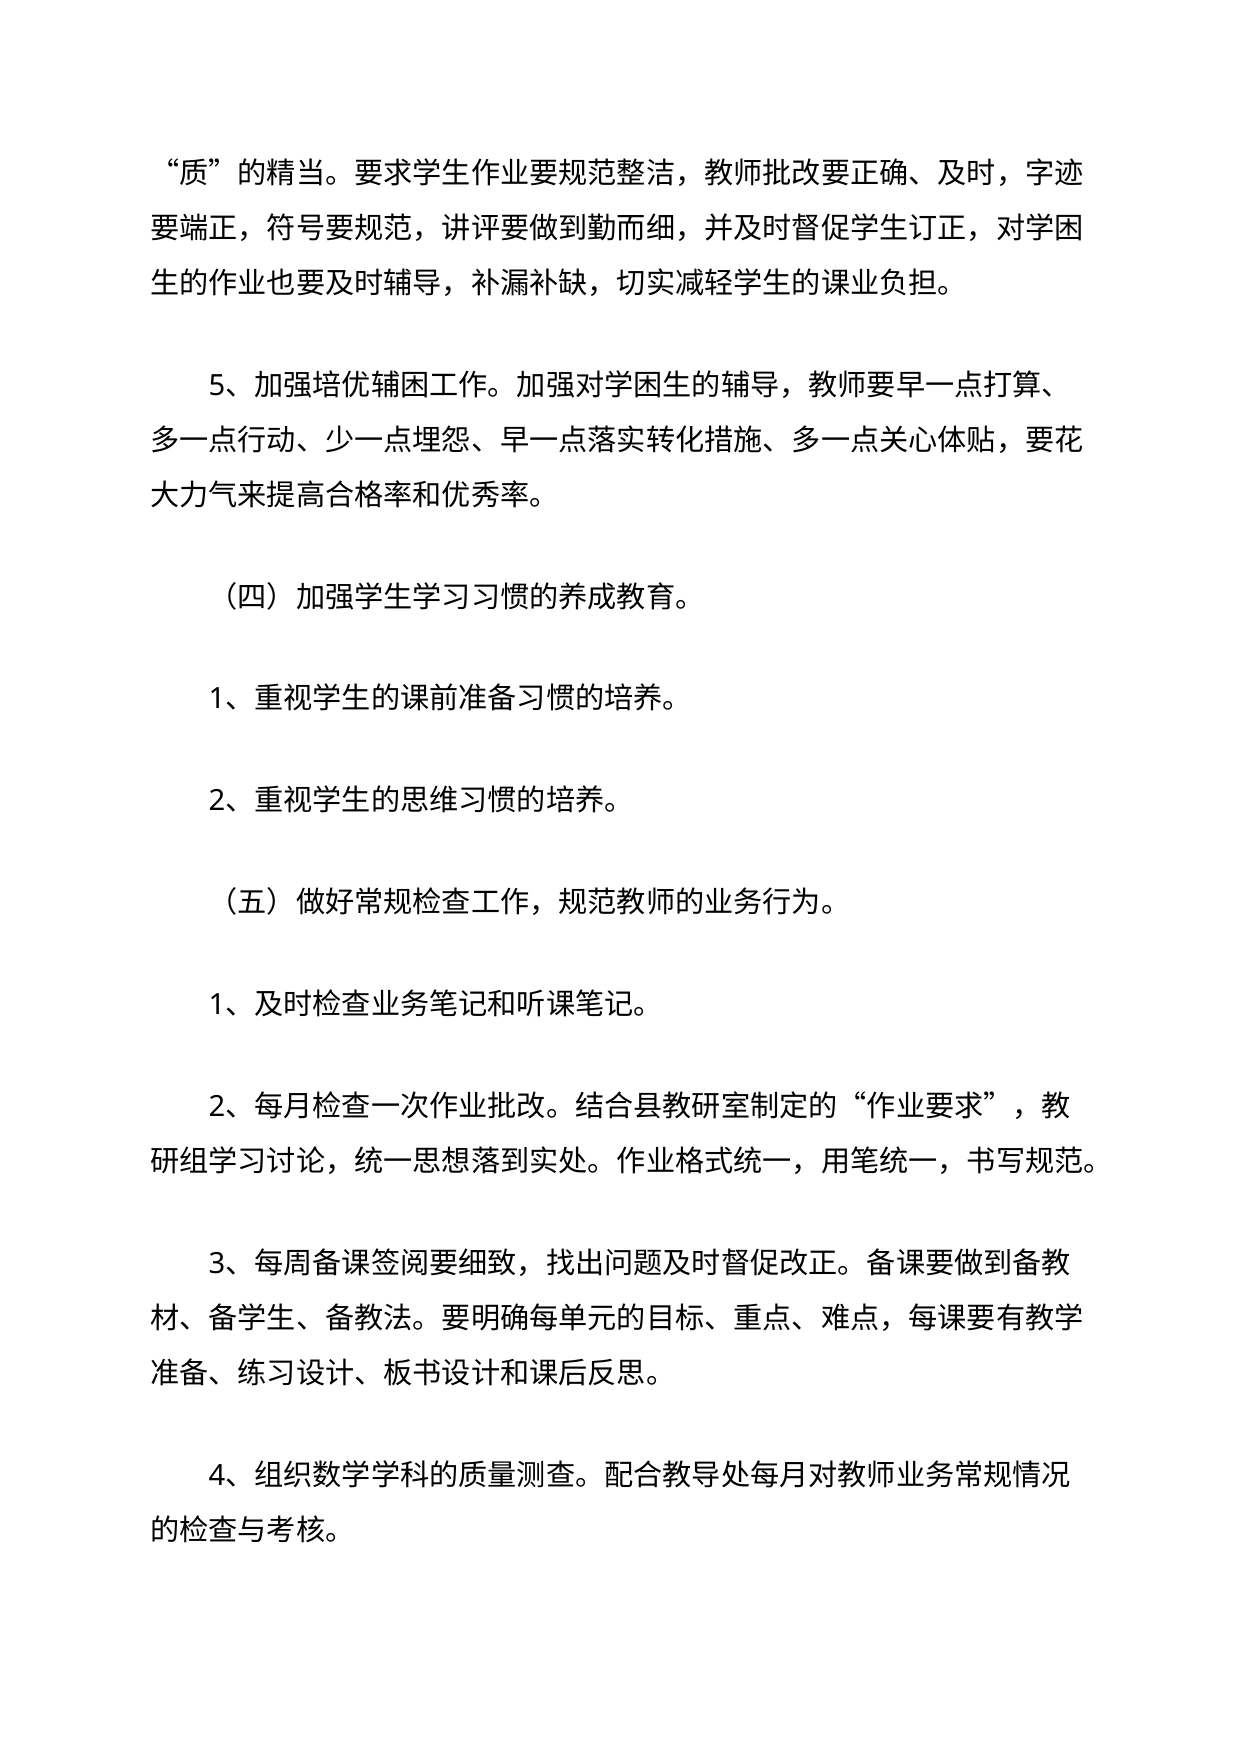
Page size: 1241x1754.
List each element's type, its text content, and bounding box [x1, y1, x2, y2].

text （五）做好常规检查工作，规范教师的业务行为。 [150, 879, 1090, 921]
text 1、重视学生的课前准备习惯的培养。 [150, 675, 1090, 717]
text 4、组织数学学科的质量测查。配合教导处每月对教师业务常规情况的检查与考核。 [150, 1451, 1090, 1548]
text 1、及时检查业务笔记和听课笔记。 [150, 981, 1090, 1023]
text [150, 150, 1090, 302]
text 2、每月检查一次作业批改。结合县教研室制定的“作业要求”，教研组学习讨论，统一思想落到实处。作业格式统一，用笔统一，书写规范。 [150, 1083, 1090, 1180]
text 2、重视学生的思维习惯的培养。 [150, 777, 1090, 819]
text 3、每周备课签阅要细致，找出问题及时督促改正。备课要做到备教材、备学生、备教法。要明确每单元的目标、重点、难点，每课要有教学准备、练习设计、板书设计和课后反思。 [150, 1239, 1090, 1392]
text （四）加强学生学习习惯的养成教育。 [150, 573, 1090, 616]
text 5、加强培优辅困工作。加强对学困生的辅导，教师要早一点打算、多一点行动、少一点埋怨、早一点落实转化措施、多一点关心体贴，要花大力气来提高合格率和优秀率。 [150, 362, 1090, 514]
